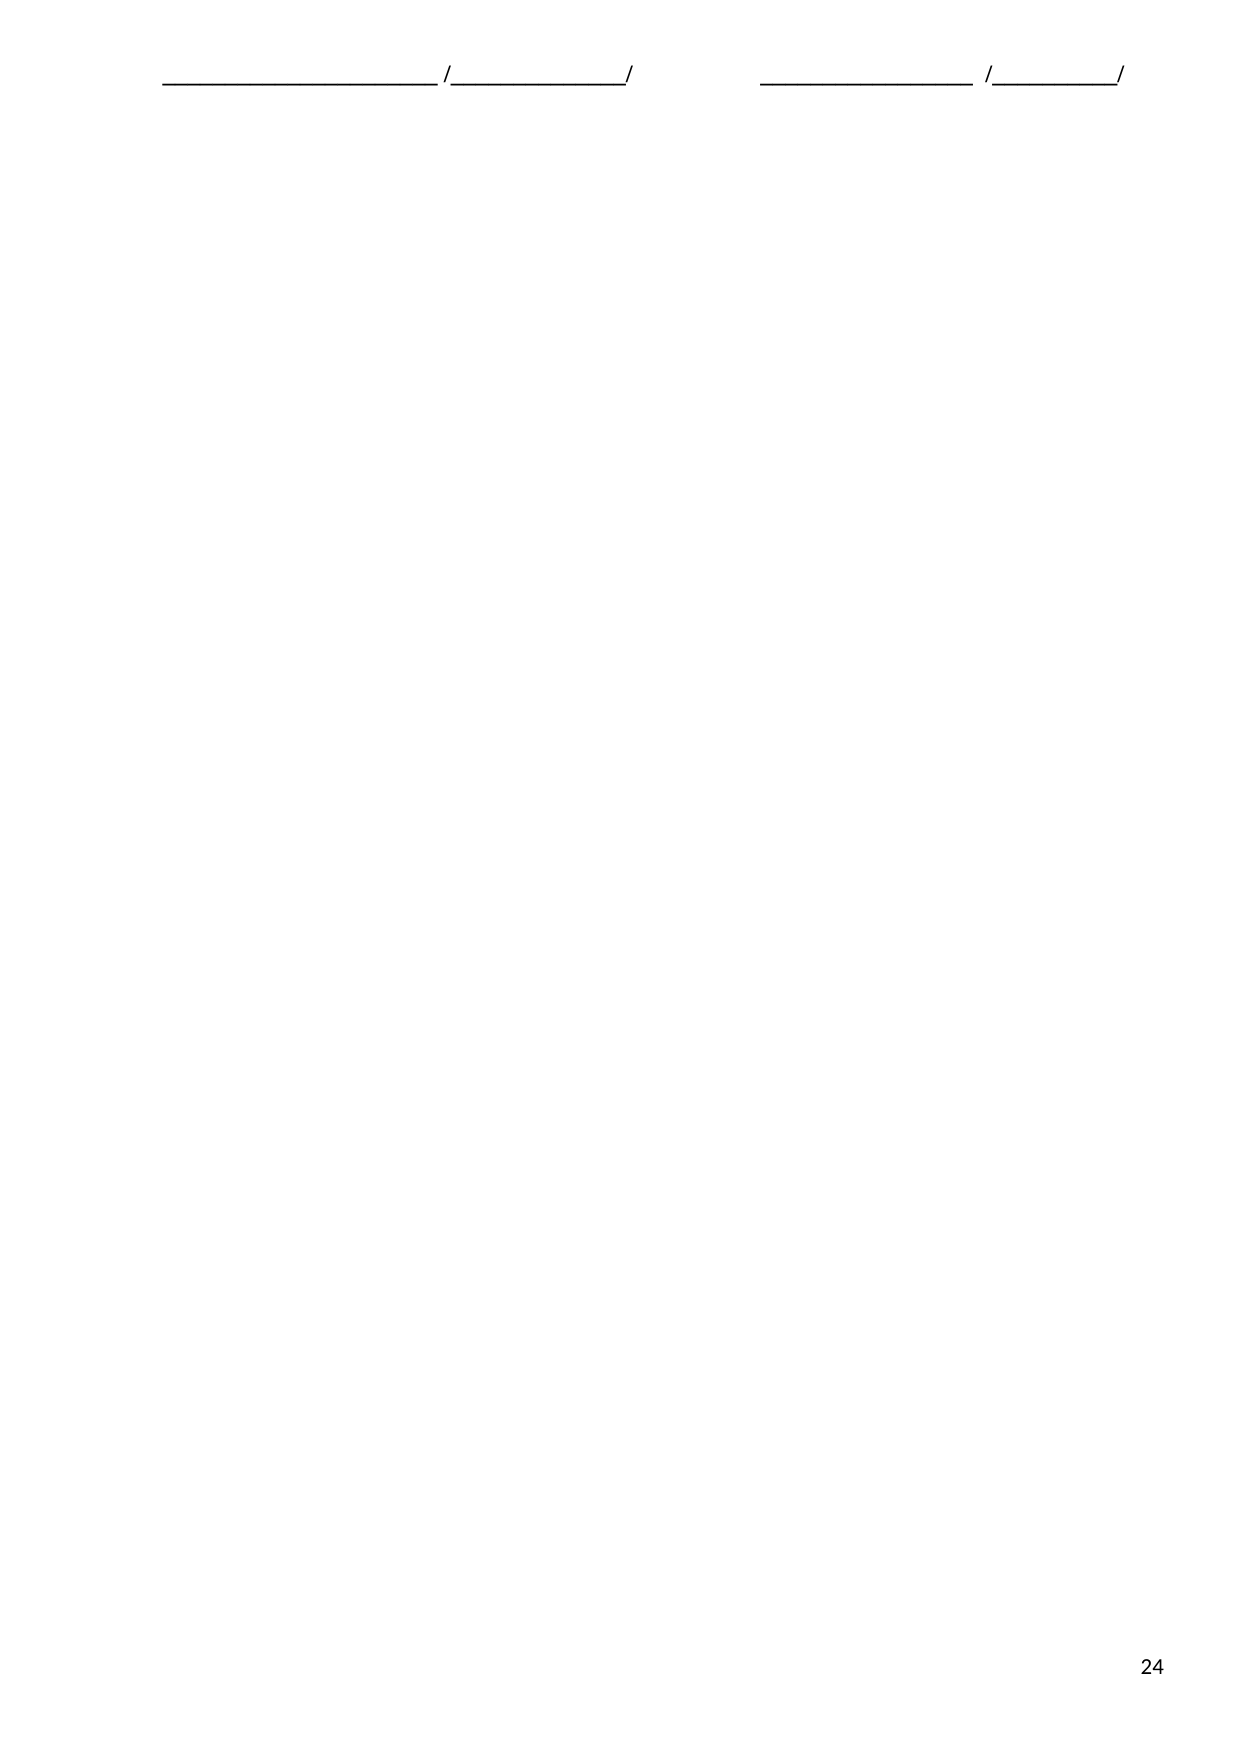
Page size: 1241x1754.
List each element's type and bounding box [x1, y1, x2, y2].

table_header [151, 59, 674, 88]
table_header [674, 59, 1152, 88]
